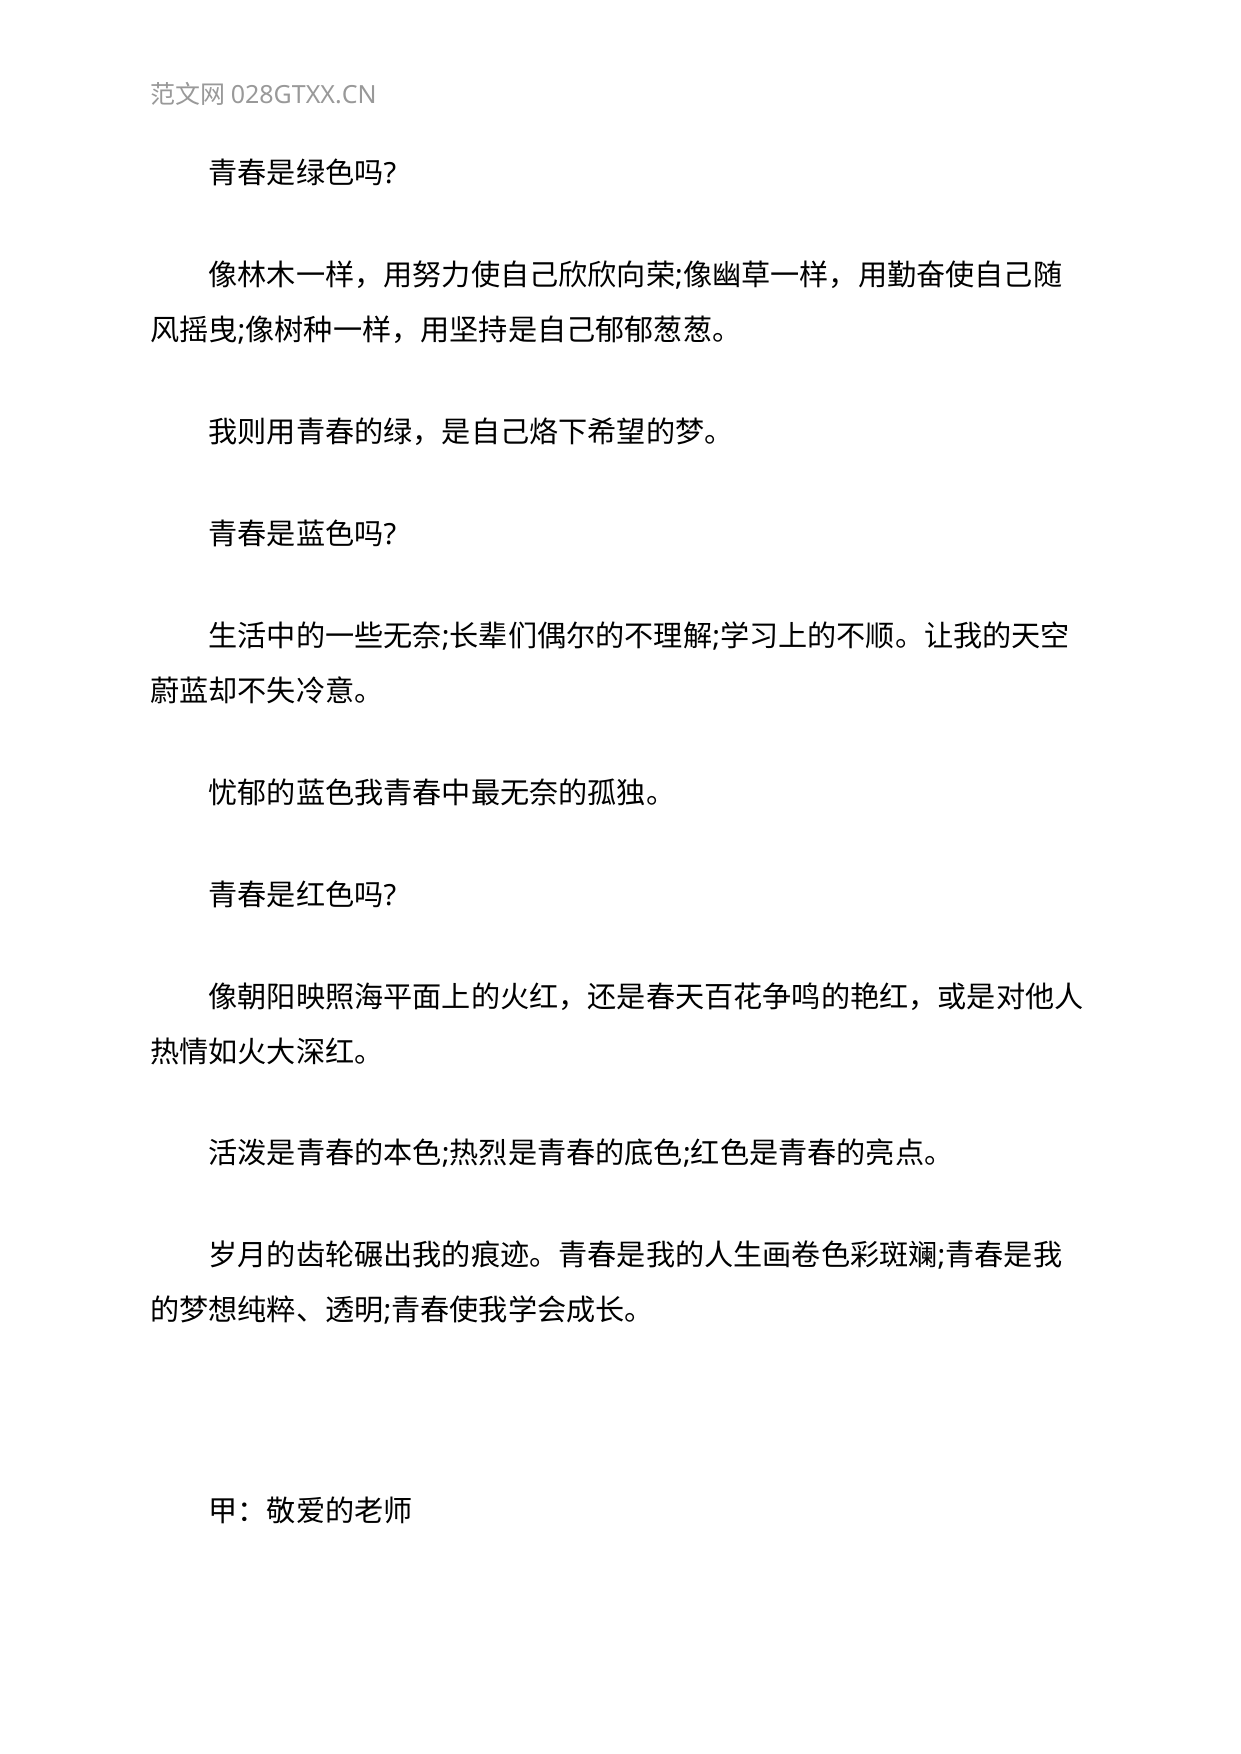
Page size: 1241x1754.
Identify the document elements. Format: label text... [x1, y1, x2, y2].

text 忧郁的蓝色我青春中最无奈的孤独。 [150, 769, 1090, 812]
text 青春是绿色吗? [150, 150, 1090, 192]
text 青春是蓝色吗? [150, 511, 1090, 553]
text 甲：敬爱的老师 [150, 1487, 1090, 1529]
text 像林木一样，用努力使自己欣欣向荣;像幽草一样，用勤奋使自己随风摇曳;像树种一样，用坚持是自己郁郁葱葱。 [150, 252, 1090, 349]
text 像朝阳映照海平面上的火红，还是春天百花争鸣的艳红，或是对他人热情如火大深红。 [150, 973, 1090, 1070]
text 我则用青春的绿，是自己烙下希望的梦。 [150, 409, 1090, 451]
text 生活中的一些无奈;长辈们偶尔的不理解;学习上的不顺。让我的天空蔚蓝却不失冷意。 [150, 613, 1090, 710]
text 活泼是青春的本色;热烈是青春的底色;红色是青春的亮点。 [150, 1130, 1090, 1172]
text 岁月的齿轮碾出我的痕迹。青春是我的人生画卷色彩斑斓;青春是我的梦想纯粹、透明;青春使我学会成长。 [150, 1232, 1090, 1329]
text 青春是红色吗? [150, 871, 1090, 914]
